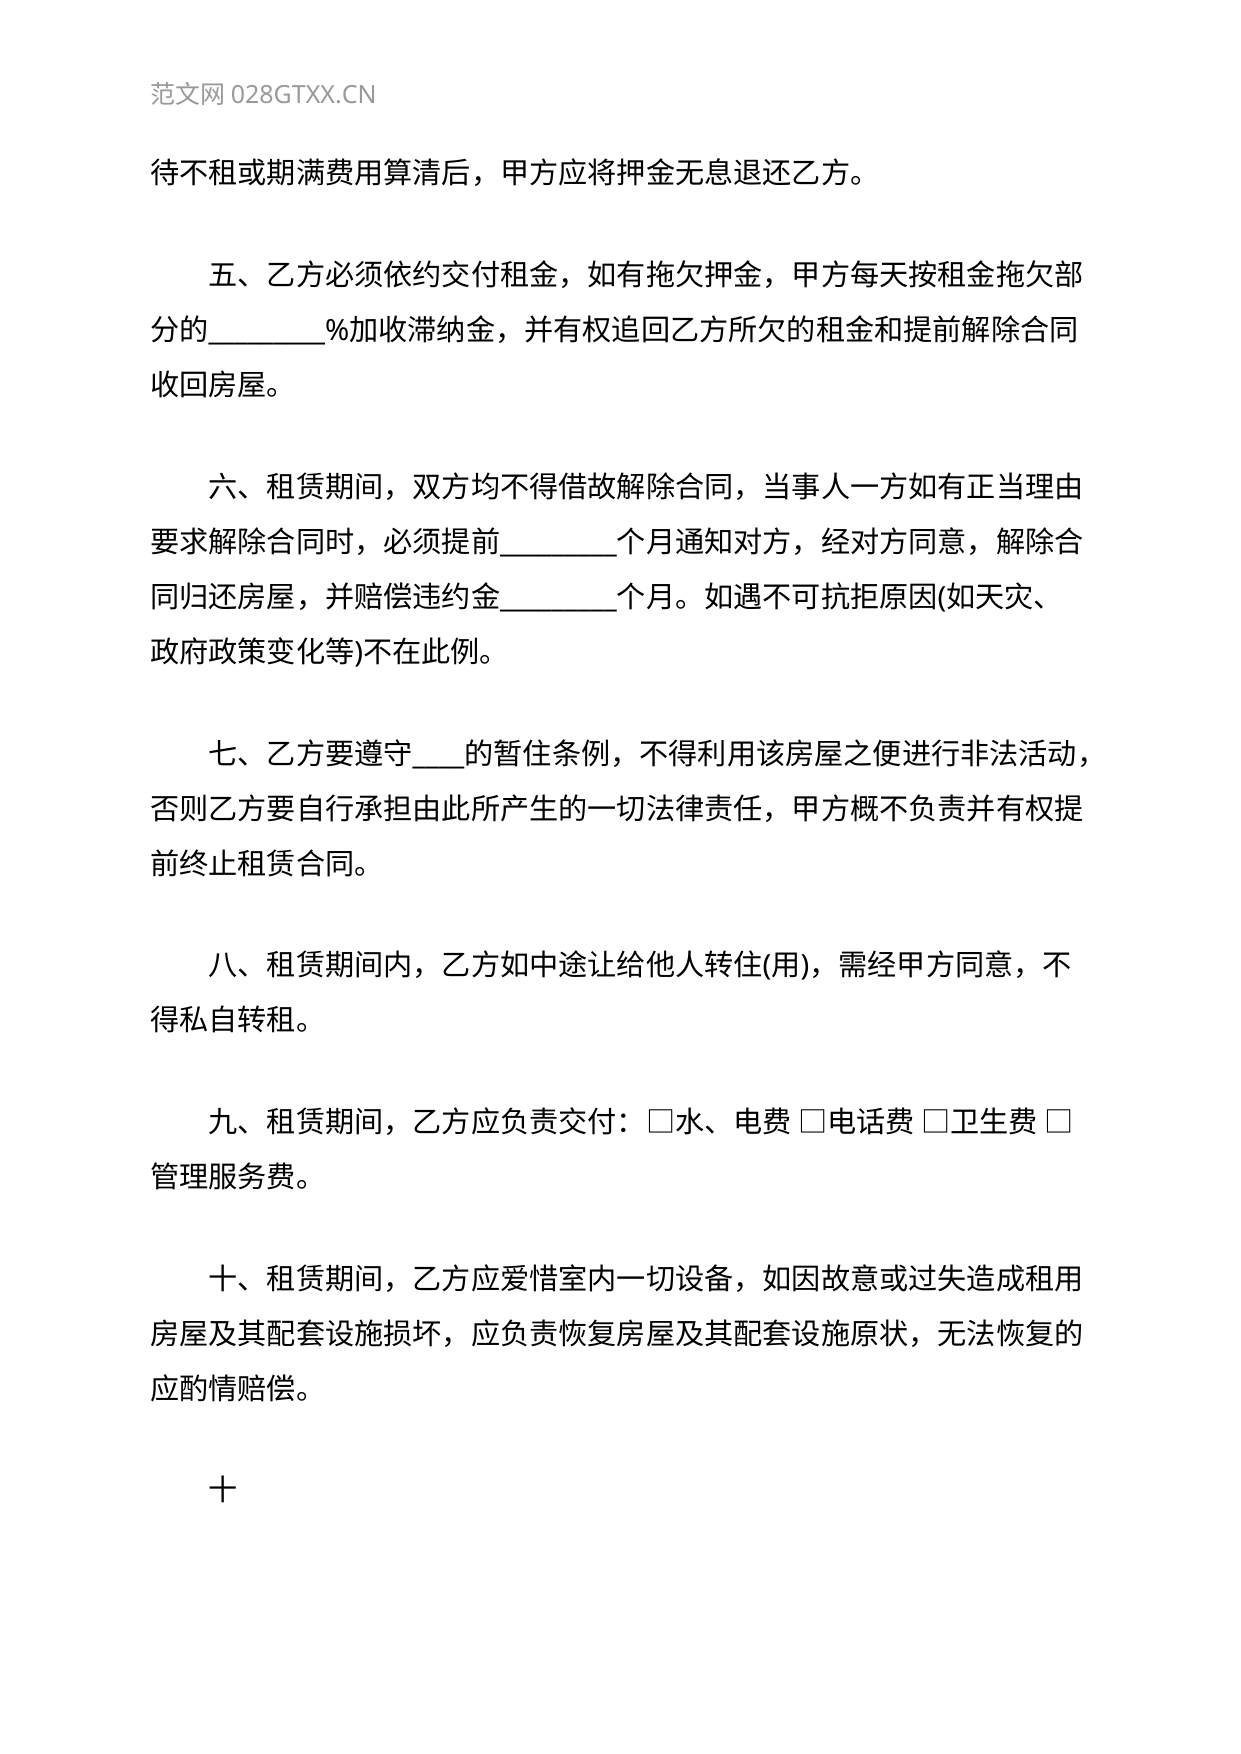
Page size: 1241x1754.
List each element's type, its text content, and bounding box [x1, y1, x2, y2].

text 十、租赁期间，乙方应爱惜室内一切设备，如因故意或过失造成租用房屋及其配套设施损坏，应负责恢复房屋及其配套设施原状，无法恢复的应酌情赔偿。 [150, 1255, 1090, 1407]
text 九、租赁期间，乙方应负责交付：□水、电费 □电话费 □卫生费 □管理服务费。 [150, 1099, 1090, 1196]
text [150, 150, 1090, 192]
text 五、乙方必须依约交付租金，如有拖欠押金，甲方每天按租金拖欠部分的_________%加收滞纳金，并有权追回乙方所欠的租金和提前解除合同收回房屋。 [150, 252, 1090, 404]
text 十 [150, 1467, 1090, 1509]
text 八、租赁期间内，乙方如中途让给他人转住(用)，需经甲方同意，不得私自转租。 [150, 942, 1090, 1039]
text 六、租赁期间，双方均不得借故解除合同，当事人一方如有正当理由要求解除合同时，必须提前_________个月通知对方，经对方同意，解除合同归还房屋，并赔偿违约金_________个月。如遇不可抗拒原因(如天灾、政府政策变化等)不在此例。 [150, 463, 1090, 671]
text 七、乙方要遵守____的暂住条例，不得利用该房屋之便进行非法活动，否则乙方要自行承担由此所产生的一切法律责任，甲方概不负责并有权提前终止租赁合同。 [150, 730, 1090, 882]
